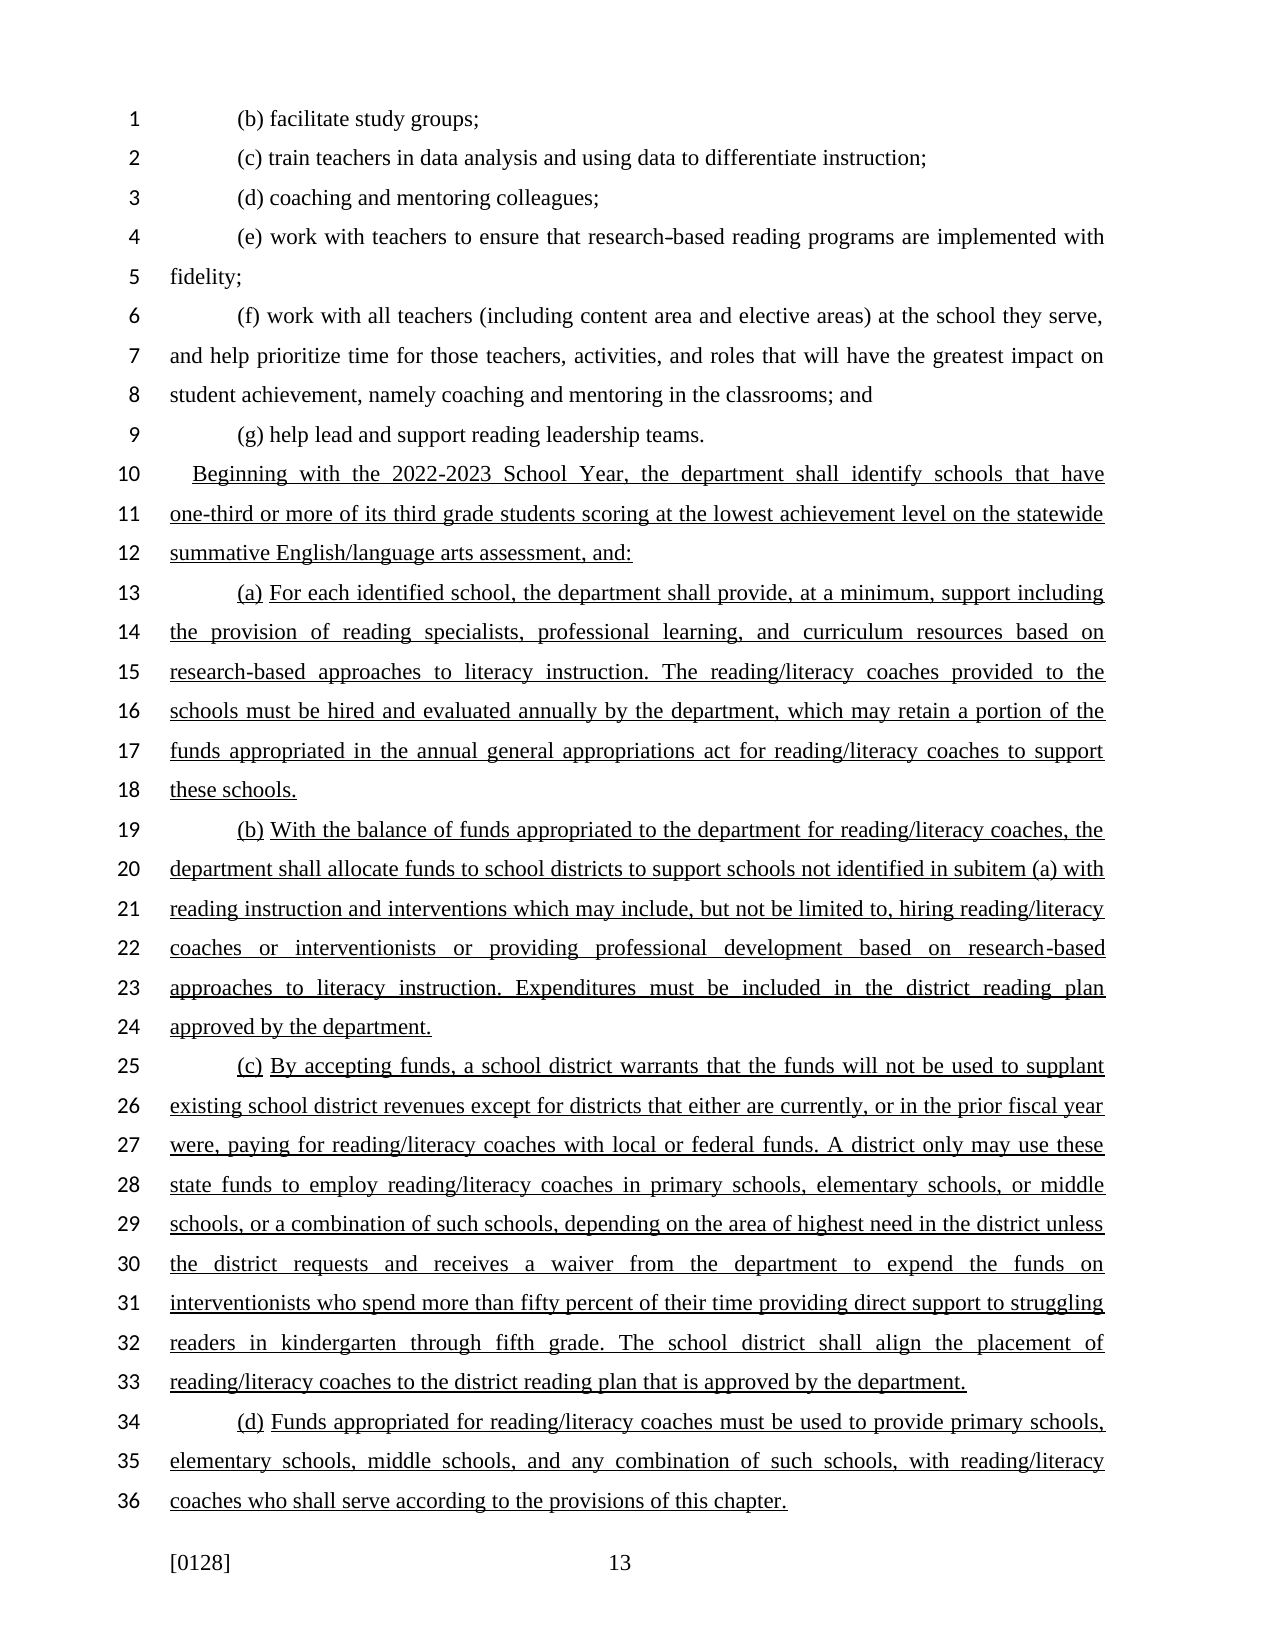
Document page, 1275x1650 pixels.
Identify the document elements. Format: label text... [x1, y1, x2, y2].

text (c) By accepting funds, a school district warrants that the funds will not be used to supplant existing school district revenues except for districts that either are currently, or in the prior fiscal year were, paying for reading/literacy coaches with local or federal funds. A district only may use these state funds to employ reading/literacy coaches in primary schools, elementary schools, or middle schools, or a combination of such schools, depending on the area of highest need in the district unless the district requests and receives a waiver from the department to expend the funds on interventionists who spend more than fifty percent of their time providing direct support to struggling readers in kindergarten through fifth grade. The school district shall align the placement of reading/literacy coaches to the district reading plan that is approved by the department. [169, 1052, 1106, 1194]
text (b) With the balance of funds appropriated to the department for reading/literacy coaches, the department shall allocate funds to school districts to support schools not identified in subitem (a) with reading instruction and interventions which may include, but not be limited to, hiring reading/literacy coaches or interventionists or providing professional development based on research-based approaches to literacy instruction. Expenditures must be included in the district reading plan approved by the department. [169, 997, 1106, 1039]
text (a) For each identified school, the department shall provide, at a minimum, support including the provision of reading specialists, professional learning, and curriculum resources based on research-based approaches to literacy instruction. The reading/literacy coaches provided to the schools must be hired and evaluated annually by the department, which may retain a portion of the funds appropriated in the annual general appropriations act for reading/literacy coaches to support these schools. [169, 579, 1106, 641]
text (g) help lead and support reading leadership teams. [169, 421, 1106, 447]
text (a) For each identified school, the department shall provide, at a minimum, support including the provision of reading specialists, professional learning, and curriculum resources based on research-based approaches to literacy instruction. The reading/literacy coaches provided to the schools must be hired and evaluated annually by the department, which may retain a portion of the funds appropriated in the annual general appropriations act for reading/literacy coaches to support these schools. [169, 682, 1106, 720]
text (c) By accepting funds, a school district warrants that the funds will not be used to supplant existing school district revenues except for districts that either are currently, or in the prior fiscal year were, paying for reading/literacy coaches with local or federal funds. A district only may use these state funds to employ reading/literacy coaches in primary schools, elementary schools, or middle schools, or a combination of such schools, depending on the area of highest need in the district unless the district requests and receives a waiver from the department to expend the funds on interventionists who spend more than fifty percent of their time providing direct support to struggling readers in kindergarten through fifth grade. The school district shall align the placement of reading/literacy coaches to the district reading plan that is approved by the department. [169, 1195, 1106, 1395]
text Beginning with the 2022-2023 School Year, the department shall identify schools that have one-third or more of its third grade students scoring at the lowest achievement level on the statewide summative English/language arts assessment, and: [169, 460, 1106, 566]
text (c) train teachers in data analysis and using data to differentiate instruction; [169, 144, 1106, 171]
text (b) With the balance of funds appropriated to the department for reading/literacy coaches, the department shall allocate funds to school districts to support schools not identified in subitem (a) with reading instruction and interventions which may include, but not be limited to, hiring reading/literacy coaches or interventionists or providing professional development based on research-based approaches to literacy instruction. Expenditures must be included in the district reading plan approved by the department. [169, 958, 1106, 996]
text (e) work with teachers to ensure that research-based reading programs are implemented with fidelity; [169, 223, 1106, 289]
text (d) Funds appropriated for reading/literacy coaches must be used to provide primary schools, elementary schools, middle schools, and any combination of such schools, with reading/literacy coaches who shall serve according to the provisions of this chapter. [169, 1408, 1106, 1513]
text (a) For each identified school, the department shall provide, at a minimum, support including the provision of reading specialists, professional learning, and curriculum resources based on research-based approaches to literacy instruction. The reading/literacy coaches provided to the schools must be hired and evaluated annually by the department, which may retain a portion of the funds appropriated in the annual general appropriations act for reading/literacy coaches to support these schools. [169, 721, 1106, 802]
text (b) With the balance of funds appropriated to the department for reading/literacy coaches, the department shall allocate funds to school districts to support schools not identified in subitem (a) with reading instruction and interventions which may include, but not be limited to, hiring reading/literacy coaches or interventionists or providing professional development based on research-based approaches to literacy instruction. Expenditures must be included in the district reading plan approved by the department. [169, 816, 1106, 957]
text (a) For each identified school, the department shall provide, at a minimum, support including the provision of reading specialists, professional learning, and curriculum resources based on research-based approaches to literacy instruction. The reading/literacy coaches provided to the schools must be hired and evaluated annually by the department, which may retain a portion of the funds appropriated in the annual general appropriations act for reading/literacy coaches to support these schools. [169, 642, 1106, 681]
text (d) coaching and mentoring colleagues; [169, 184, 1106, 210]
text (b) facilitate study groups; [169, 105, 1106, 131]
text (f) work with all teachers (including content area and elective areas) at the school they serve, and help prioritize time for those teachers, activities, and roles that will have the greatest impact on student achievement, namely coaching and mentoring in the classrooms; and [169, 302, 1106, 408]
